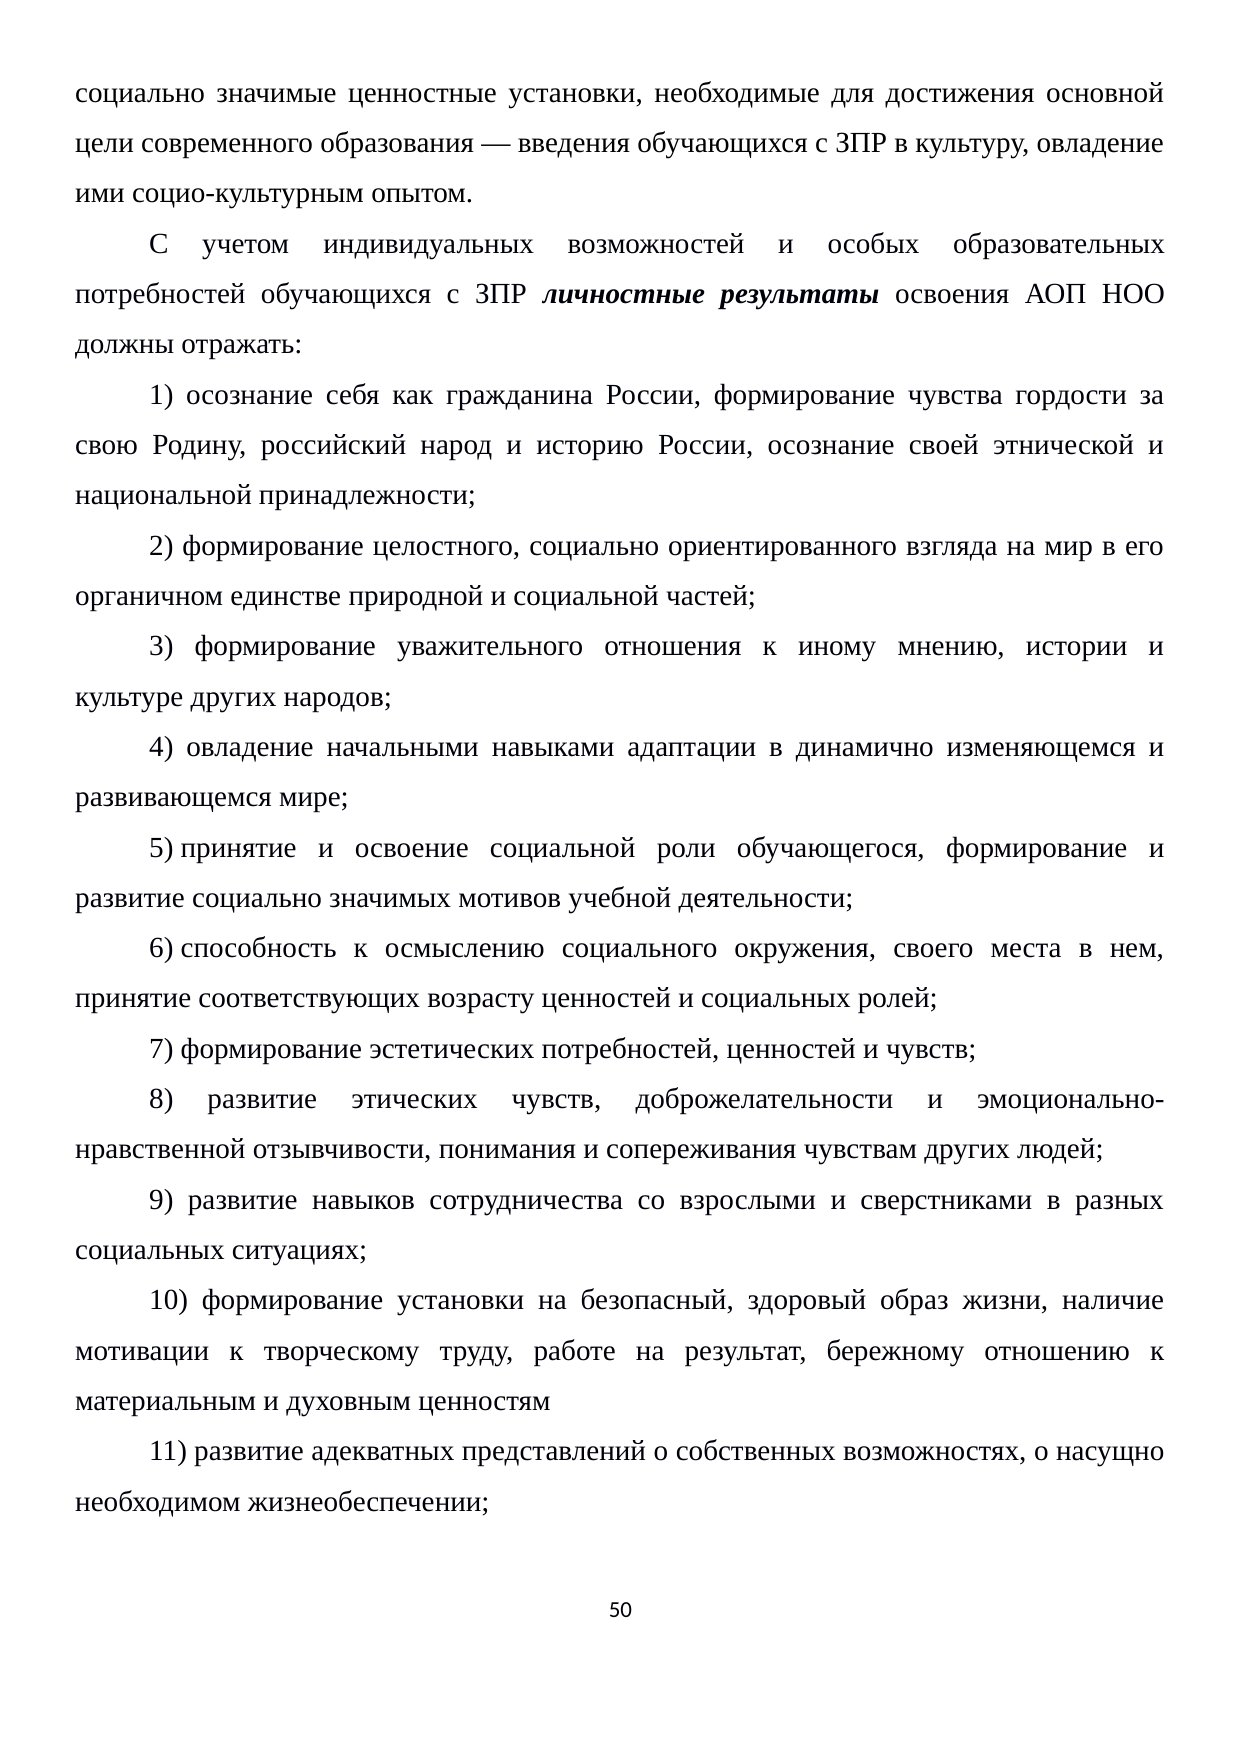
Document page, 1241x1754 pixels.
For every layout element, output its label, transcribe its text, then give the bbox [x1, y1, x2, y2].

text 9) развитие навыков сотрудничества со взрослыми и сверстниками в разных социальных ситуациях; [75, 1182, 1165, 1266]
text 6) способность к осмыслению социального окружения, своего места в нем, принятие соответствующих возрасту ценностей и социальных ролей; [75, 930, 1165, 1014]
text 7) формирование эстетических потребностей, ценностей и чувств; [75, 1031, 1165, 1064]
text 8) развитие этических чувств, доброжелательности и эмоционально-нравственной отзывчивости, понимания и сопереживания чувствам других людей; [75, 1081, 1165, 1165]
text 2) формирование целостного, социально ориентированного взгляда на мир в его органичном единстве природной и социальной частей; [75, 528, 1165, 612]
text 11) развитие адекватных представлений о собственных возможностях, о насущно необходимом жизнеобеспечении; [75, 1433, 1165, 1517]
text 1) осознание себя как гражданина России, формирование чувства гордости за свою Родину, российский народ и историю России, осознание своей этнической и национальной принадлежности; [75, 377, 1165, 511]
text 10) формирование установки на безопасный, здоровый образ жизни, наличие мотивации к творческому труду, работе на результат, бережному отношению к материальным и духовным ценностям [75, 1282, 1165, 1417]
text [75, 75, 1165, 209]
text С учетом индивидуальных возможностей и особых образовательных потребностей обучающихся с ЗПР личностные результаты освоения АОП НОО должны отражать: [75, 226, 1165, 360]
text 4) овладение начальными навыками адаптации в динамично изменяющемся и развивающемся мире; [75, 729, 1165, 813]
text 5) принятие и освоение социальной роли обучающегося, формирование и развитие социально значимых мотивов учебной деятельности; [75, 830, 1165, 913]
text 3) формирование уважительного отношения к иному мнению, истории и культуре других народов; [75, 628, 1165, 712]
